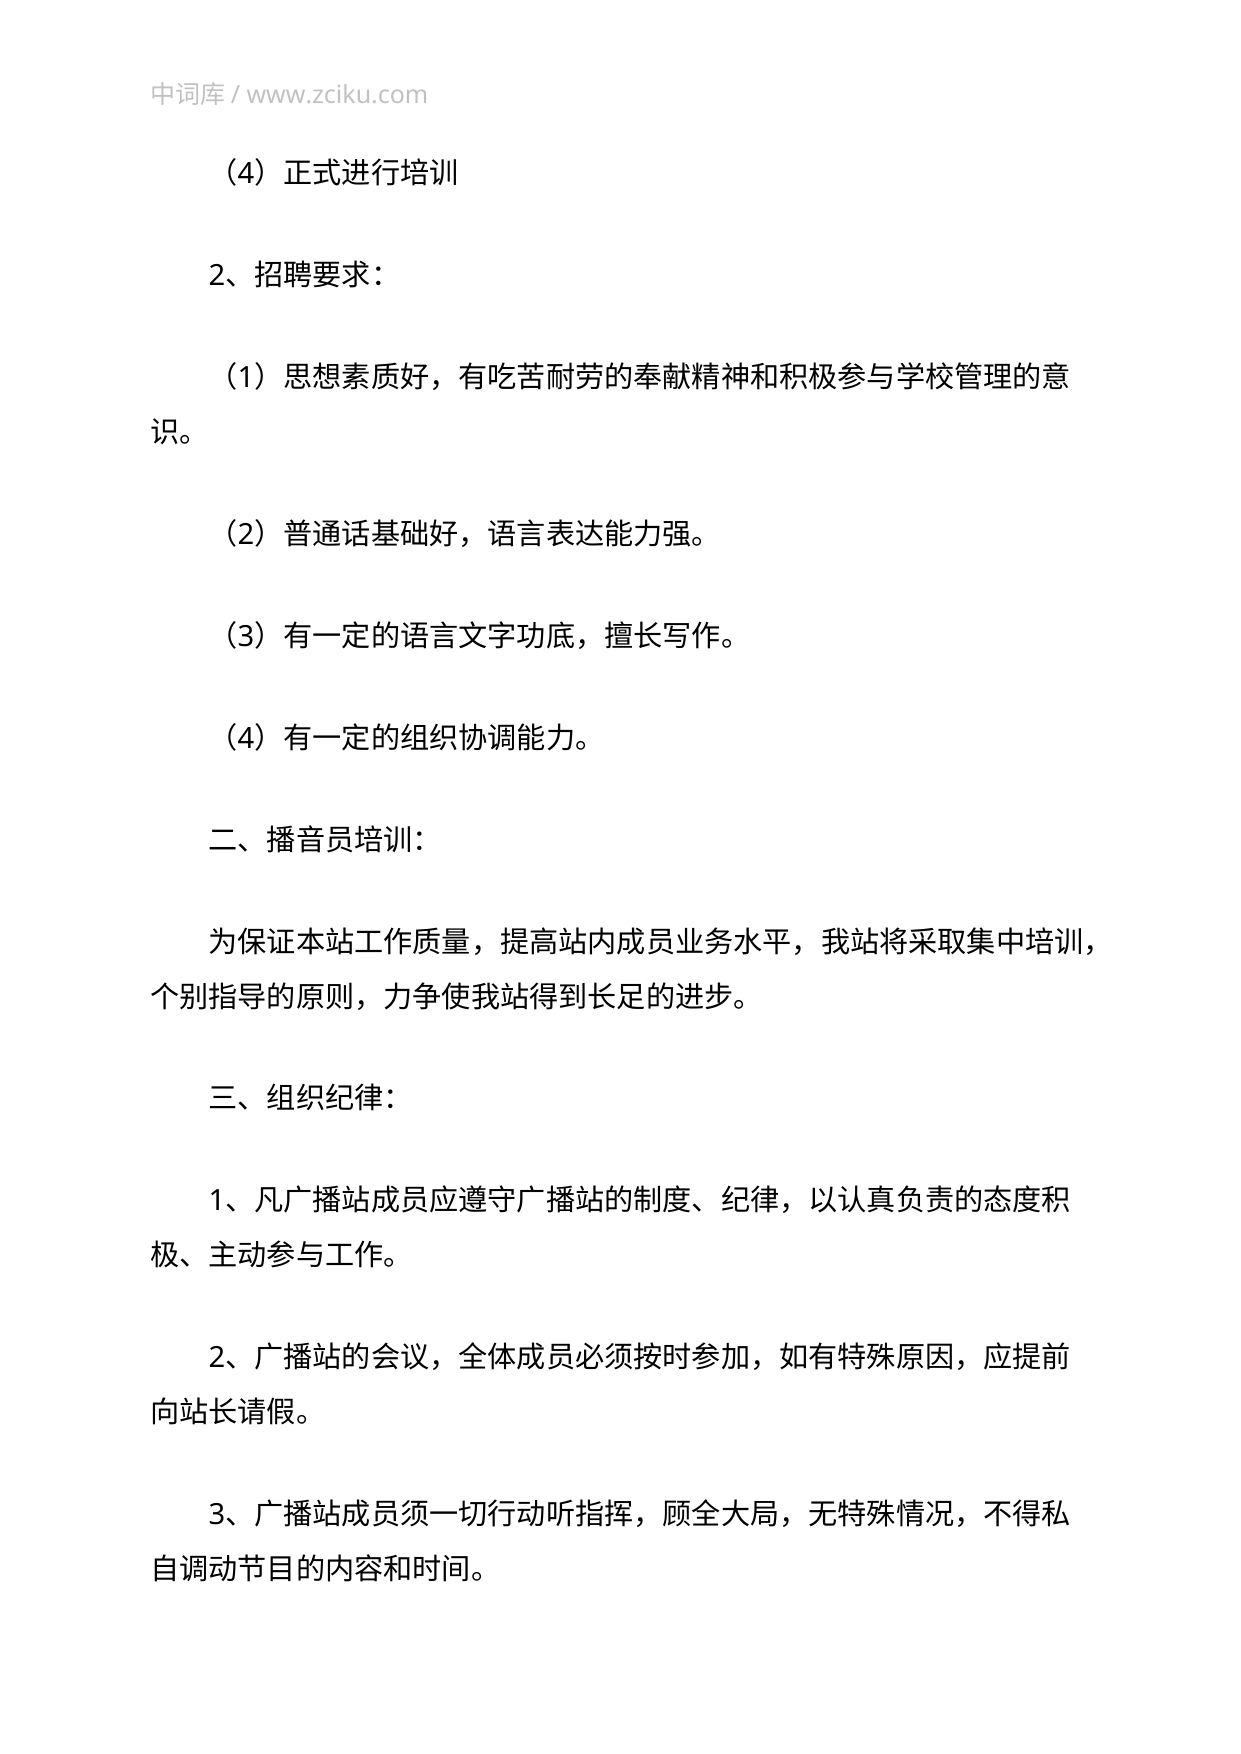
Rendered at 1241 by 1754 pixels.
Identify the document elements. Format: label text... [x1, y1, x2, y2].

text 二、播音员培训： [150, 817, 1090, 859]
text （1）思想素质好，有吃苦耐劳的奉献精神和积极参与学校管理的意识。 [150, 354, 1090, 451]
text 2、广播站的会议，全体成员必须按时参加，如有特殊原因，应提前向站长请假。 [150, 1334, 1090, 1431]
text （3）有一定的语言文字功底，擅长写作。 [150, 613, 1090, 655]
text 1、凡广播站成员应遵守广播站的制度、纪律，以认真负责的态度积极、主动参与工作。 [150, 1177, 1090, 1274]
text 为保证本站工作质量，提高站内成员业务水平，我站将采取集中培训，个别指导的原则，力争使我站得到长足的进步。 [150, 918, 1090, 1016]
text 三、组织纪律： [150, 1075, 1090, 1117]
text 3、广播站成员须一切行动听指挥，顾全大局，无特殊情况，不得私自调动节目的内容和时间。 [150, 1490, 1090, 1588]
text （4）正式进行培训 [150, 150, 1090, 192]
text （2）普通话基础好，语言表达能力强。 [150, 511, 1090, 553]
text 2、招聘要求： [150, 252, 1090, 294]
text （4）有一定的组织协调能力。 [150, 715, 1090, 757]
